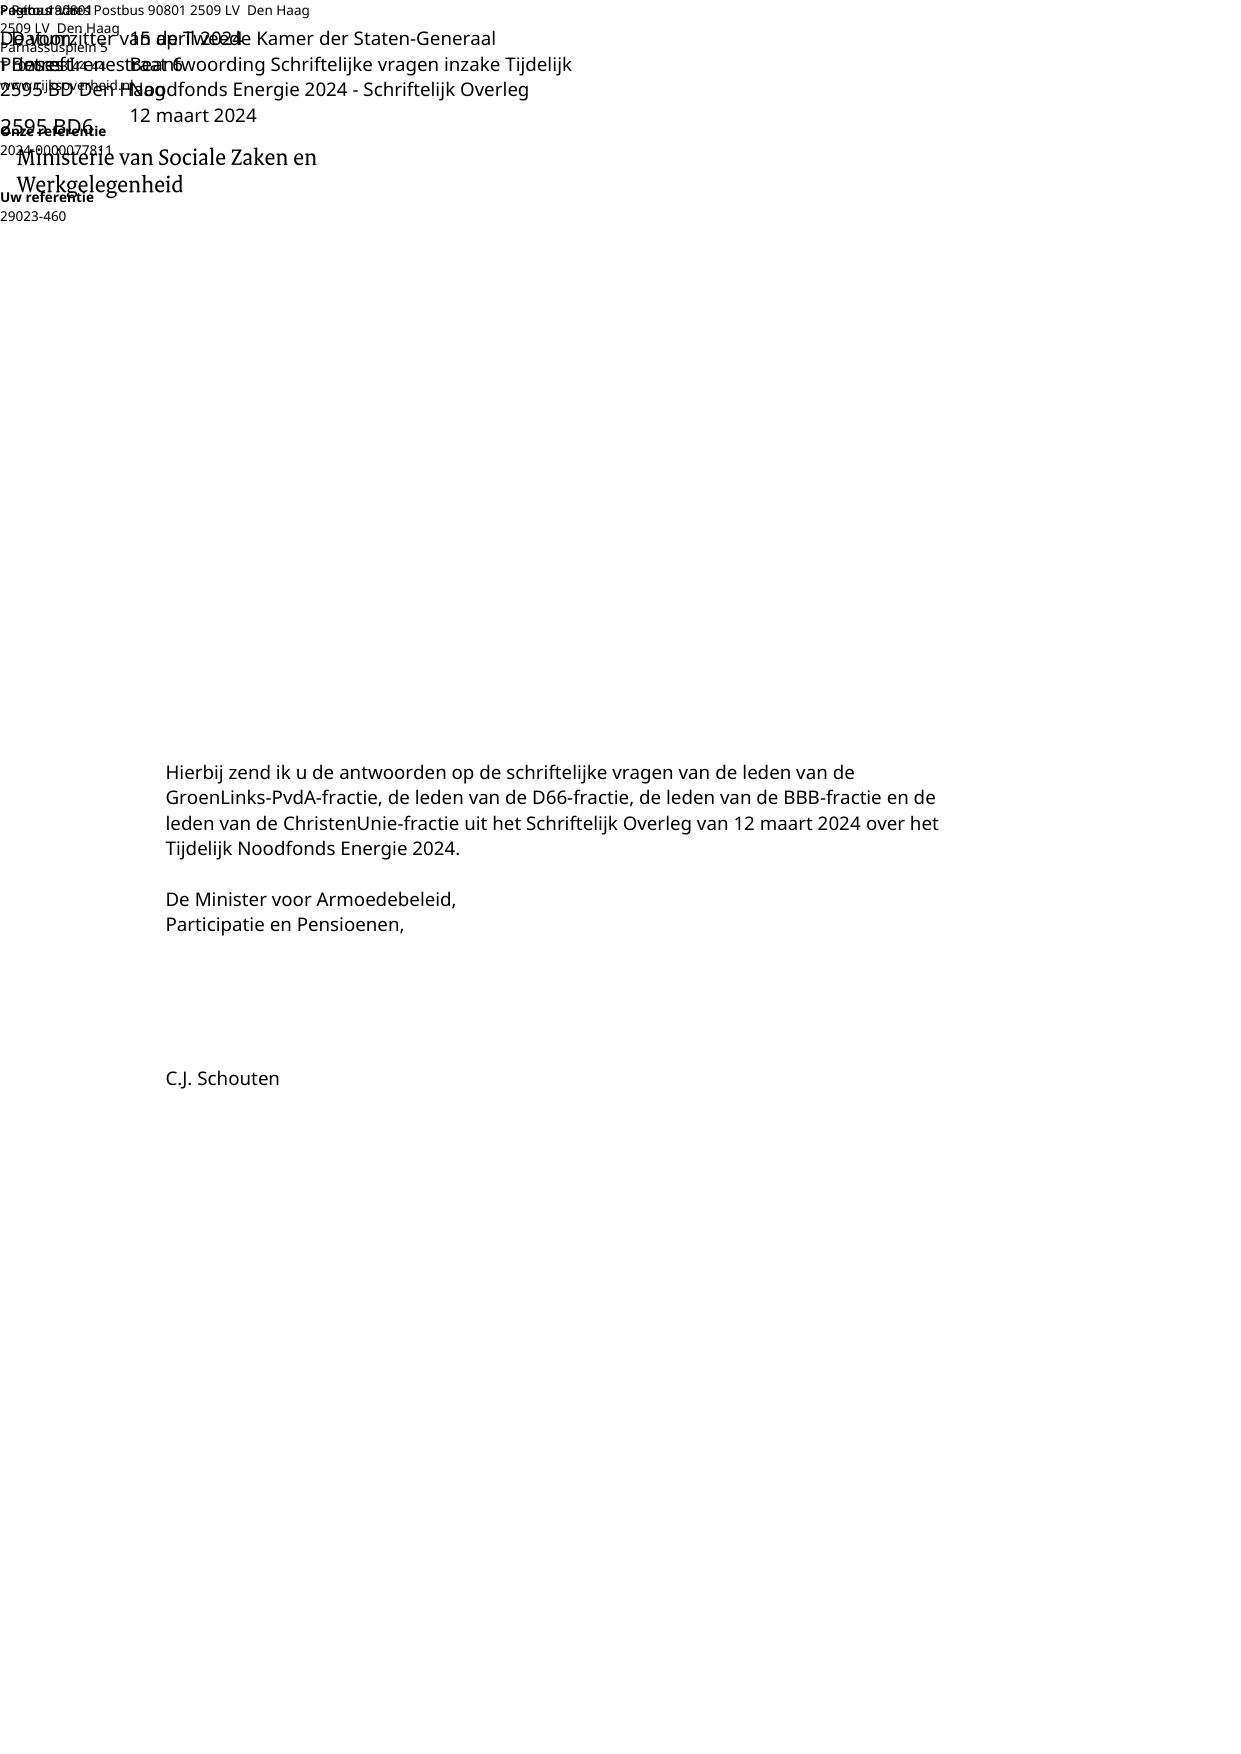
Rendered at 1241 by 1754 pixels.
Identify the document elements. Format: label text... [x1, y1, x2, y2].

text Hierbij zend ik u de antwoorden op de schriftelijke vragen van de leden van de GroenLinks-PvdA-fractie, de leden van de D66-fractie, de leden van de BBB-fractie en de leden van de ChristenUnie-fractie uit het Schriftelijk Overleg van 12 maart 2024 over het Tijdelijk Noodfonds Energie 2024. [165, 759, 951, 861]
text C.J. Schouten [165, 1065, 951, 1090]
picture [0, 0, 384, 260]
text De Minister voor Armoedebeleid, Participatie en Pensioenen, [165, 886, 951, 937]
